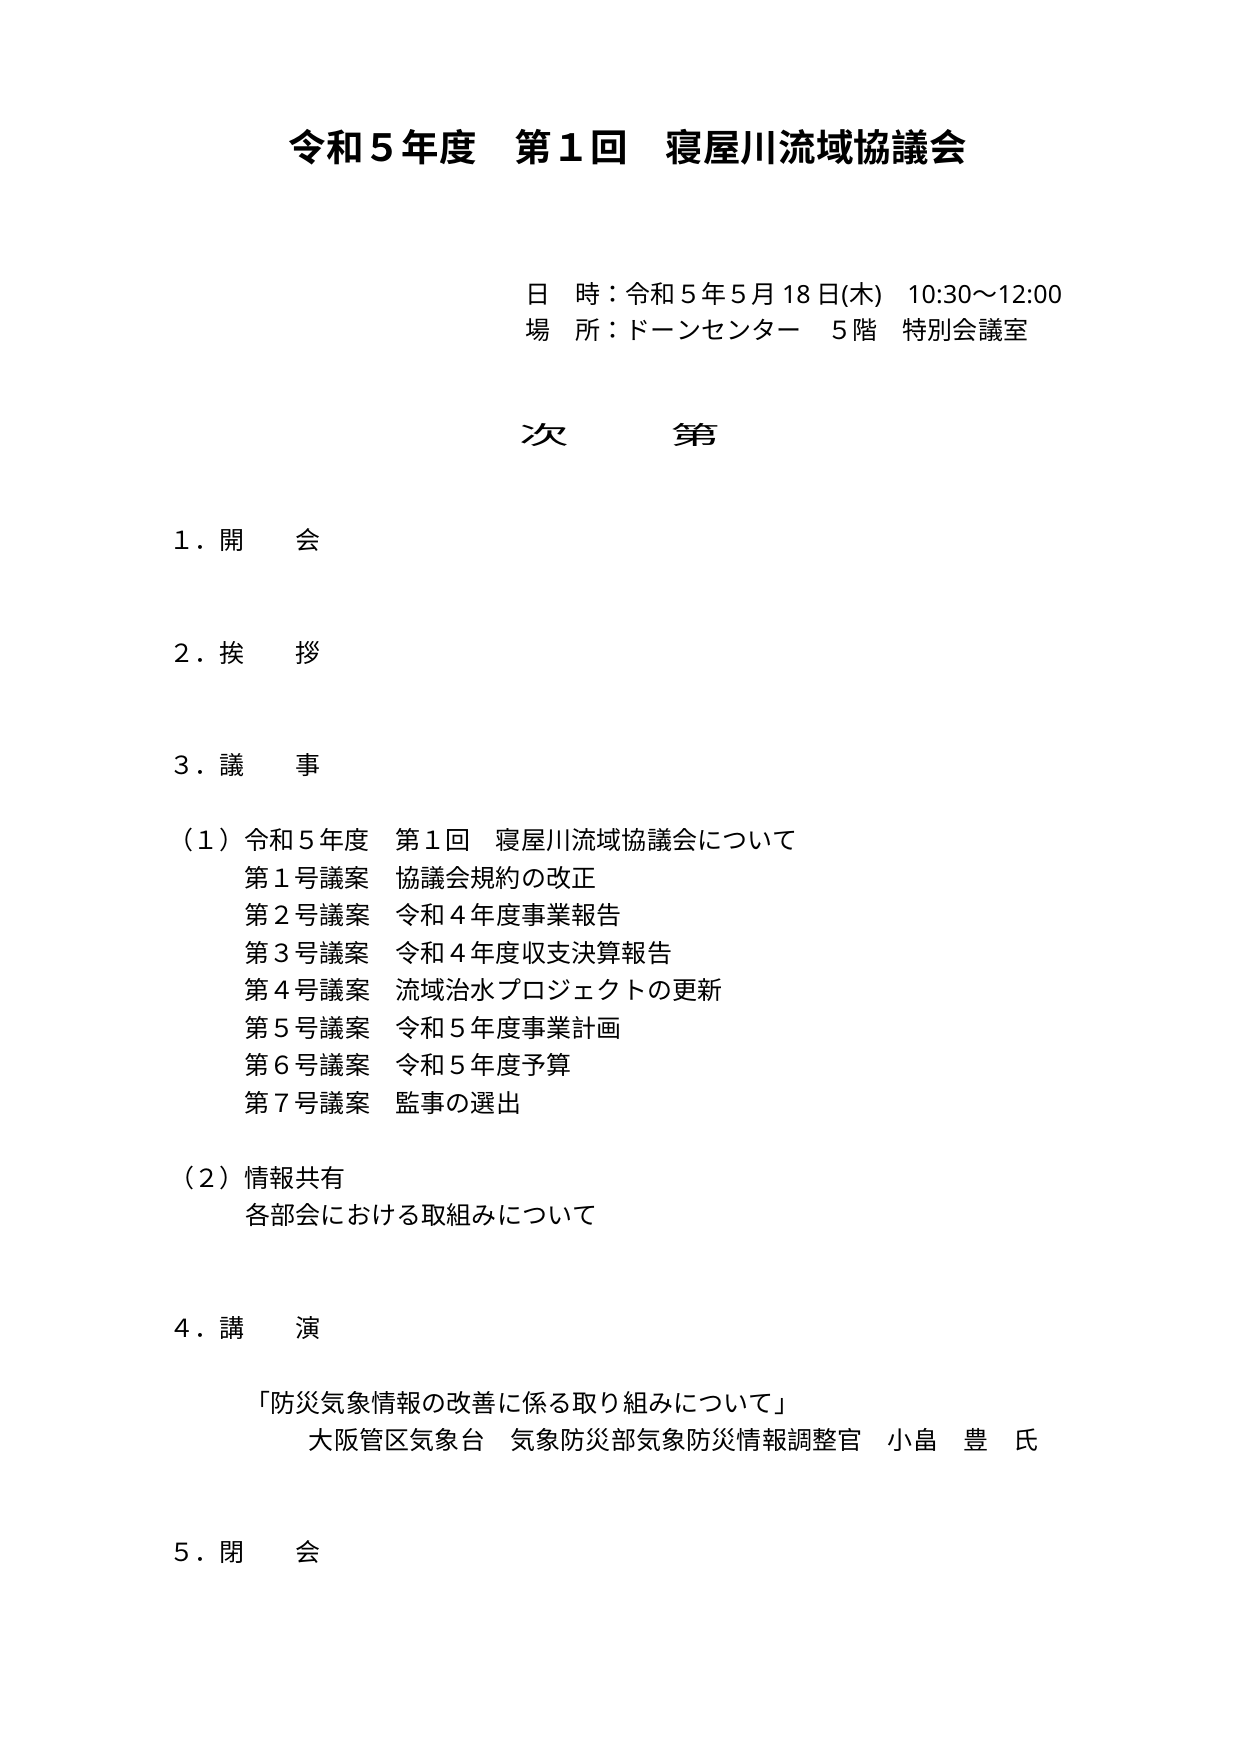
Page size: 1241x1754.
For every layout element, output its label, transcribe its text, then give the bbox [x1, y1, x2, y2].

text 第４号議案 流域治水プロジェクトの更新 [118, 969, 1121, 1007]
text 次 第 [118, 415, 1121, 451]
text 大阪管区気象台 気象防災部気象防災情報調整官 小畠 豊 氏 [118, 1419, 1121, 1457]
text 第６号議案 令和５年度予算 [118, 1044, 1121, 1082]
text 各部会における取組みについて [118, 1194, 1121, 1232]
text ４．講 演 [118, 1307, 1121, 1344]
text 第５号議案 令和５年度事業計画 [118, 1007, 1121, 1044]
text 第３号議案 令和４年度収支決算報告 [118, 932, 1121, 969]
text （１）令和５年度 第１回 寝屋川流域協議会について [118, 819, 1121, 857]
text ２．挨 拶 [118, 632, 1121, 669]
text 第７号議案 監事の選出 [118, 1082, 1121, 1119]
text １．開 会 [118, 519, 1121, 557]
text ５．閉 会 [118, 1532, 1137, 1568]
text 「防災気象情報の改善に係る取り組みについて」 [118, 1382, 1121, 1419]
text 日 時：令和５年５月18日(木) 10:30～12:00 [118, 274, 1137, 311]
text （２）情報共有 [118, 1157, 1121, 1194]
text 場 所：ドーンセンター ５階 特別会議室 [118, 311, 1137, 347]
text 第１号議案 協議会規約の改正 [118, 857, 1121, 894]
text 令和５年度 第１回 寝屋川流域協議会 [118, 118, 1137, 172]
text ３．議 事 [118, 744, 1121, 782]
text 第２号議案 令和４年度事業報告 [118, 894, 1121, 932]
